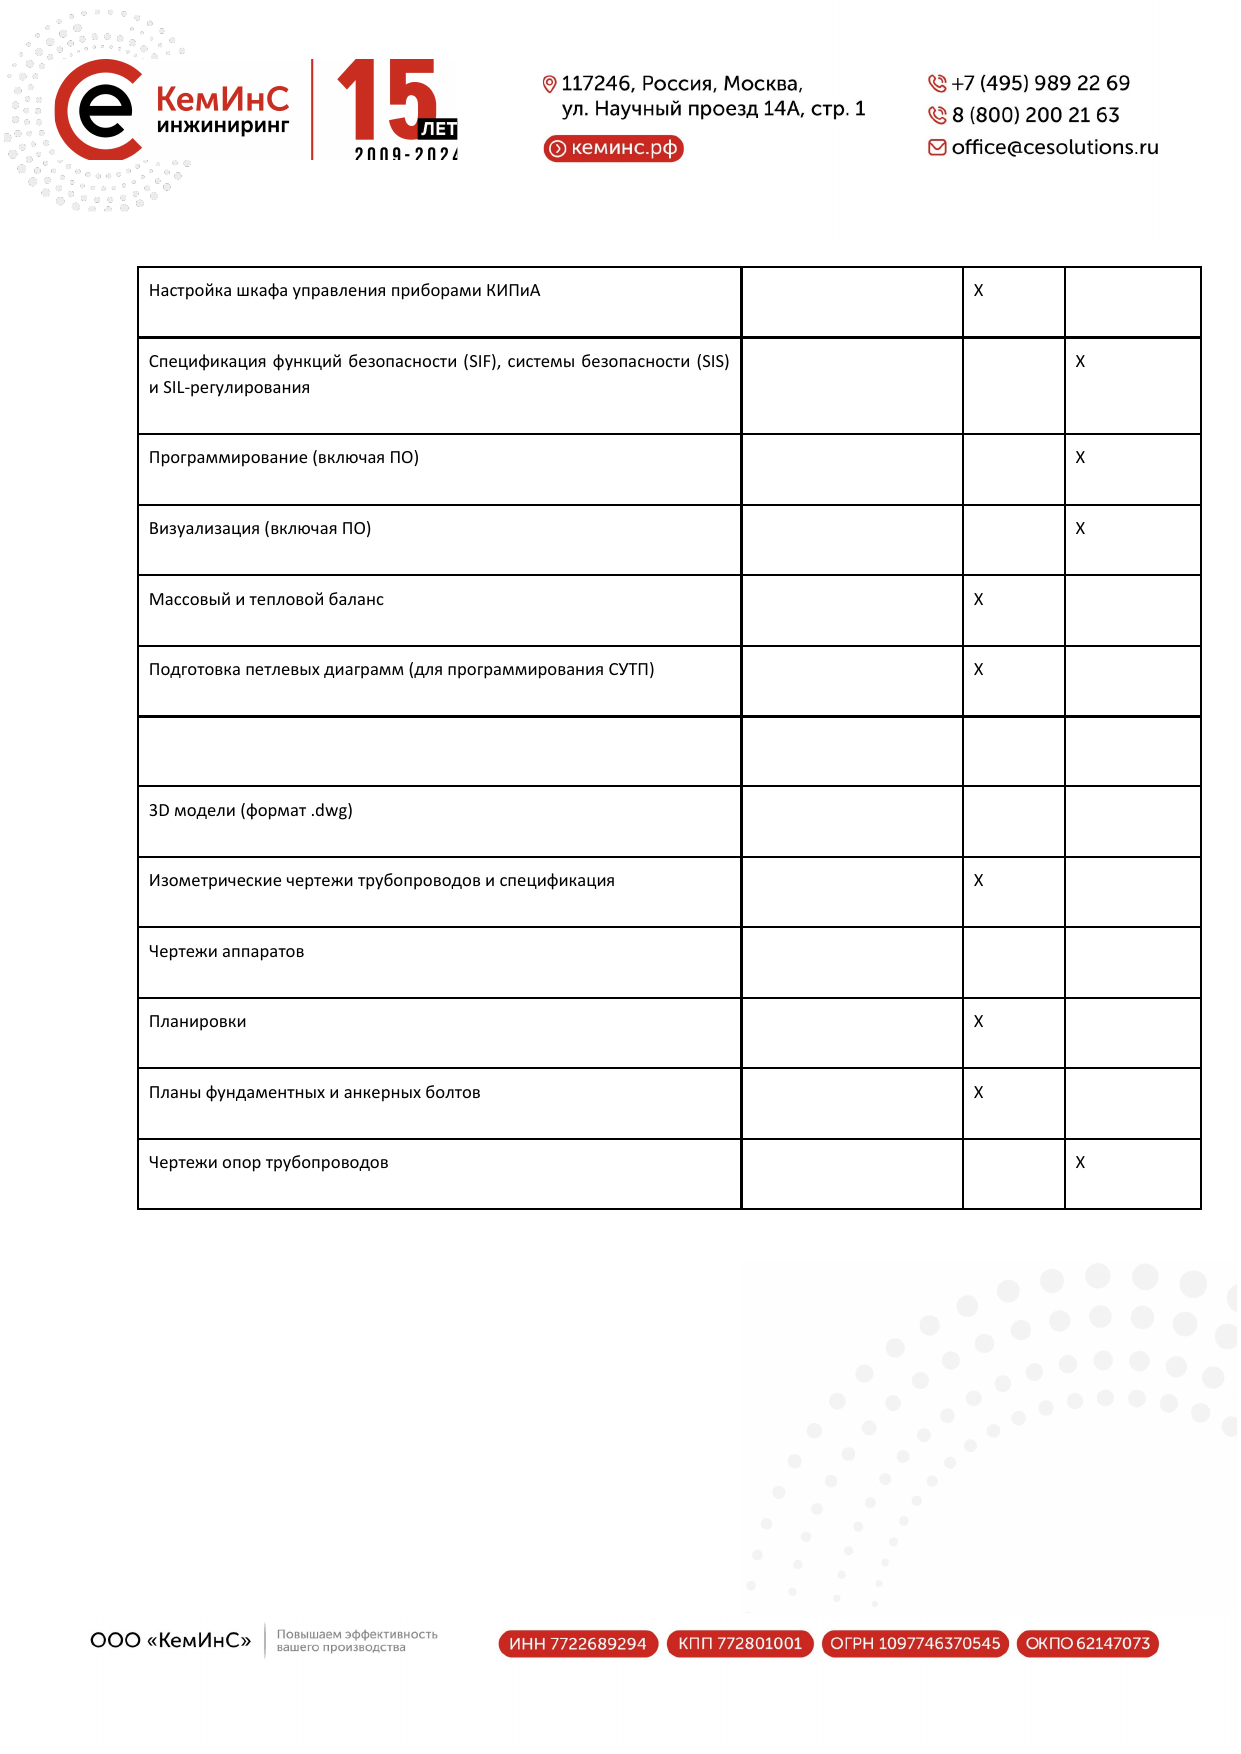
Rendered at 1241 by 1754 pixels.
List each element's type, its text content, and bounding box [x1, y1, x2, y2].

table_cell Х [964, 576, 1064, 645]
table_cell Х [1066, 1140, 1200, 1208]
table_cell Изометрические чертежи трубопроводов и спецификация [139, 858, 740, 926]
table_cell [743, 647, 962, 715]
table_cell [964, 506, 1064, 574]
table_cell [1066, 268, 1200, 336]
table_cell Х [964, 999, 1064, 1067]
table_cell Х [964, 858, 1064, 926]
table_cell [743, 928, 962, 997]
table_cell 3D модели (формат .dwg) [139, 787, 740, 856]
table_cell Настройка шкафа управления приборами КИПиА [139, 268, 740, 336]
table_cell [139, 718, 740, 785]
table_cell [743, 1069, 962, 1138]
table_cell Планы фундаментных и анкерных болтов [139, 1069, 740, 1138]
table_cell Х [964, 647, 1064, 715]
table_cell [1066, 718, 1200, 785]
table_cell [1066, 858, 1200, 926]
table_cell Визуализация (включая ПО) [139, 506, 740, 574]
table_cell Чертежи аппаратов [139, 928, 740, 997]
table_cell Х [1066, 435, 1200, 504]
table_cell [743, 506, 962, 574]
table_cell [964, 1140, 1064, 1208]
table_cell [964, 435, 1064, 504]
table_cell Х [964, 268, 1064, 336]
table_cell [743, 339, 962, 433]
table_cell [1066, 928, 1200, 997]
picture [0, 1262, 1239, 1752]
table_cell Планировки [139, 999, 740, 1067]
table_cell [743, 576, 962, 645]
table_cell [1066, 647, 1200, 715]
picture [542, 1, 1238, 245]
table_cell [1066, 1069, 1200, 1138]
table_cell [964, 928, 1064, 997]
table_cell [1066, 999, 1200, 1067]
table_cell Чертежи опор трубопроводов [139, 1140, 740, 1208]
table_cell Х [1066, 339, 1200, 433]
table_cell [743, 858, 962, 926]
table_cell [1066, 787, 1200, 856]
table_cell Программирование (включая ПО) [139, 435, 740, 504]
table_cell [964, 718, 1064, 785]
table_cell [743, 999, 962, 1067]
table_cell [743, 435, 962, 504]
table_cell [1066, 576, 1200, 645]
table_cell [743, 1140, 962, 1208]
table_cell [743, 268, 962, 336]
table_cell [964, 787, 1064, 856]
table_cell Массовый и тепловой баланс [139, 576, 740, 645]
table_cell [743, 787, 962, 856]
table_cell Подготовка петлевых диаграмм (для программирования СУТП) [139, 647, 740, 715]
picture [2, 9, 458, 210]
table_cell Х [1066, 506, 1200, 574]
table_cell [743, 718, 962, 785]
table_cell [964, 339, 1064, 433]
table_cell Х [964, 1069, 1064, 1138]
table_cell Спецификация функций безопасности (SIF), системы безопасности (SIS) и SIL-регулирования [139, 339, 740, 433]
